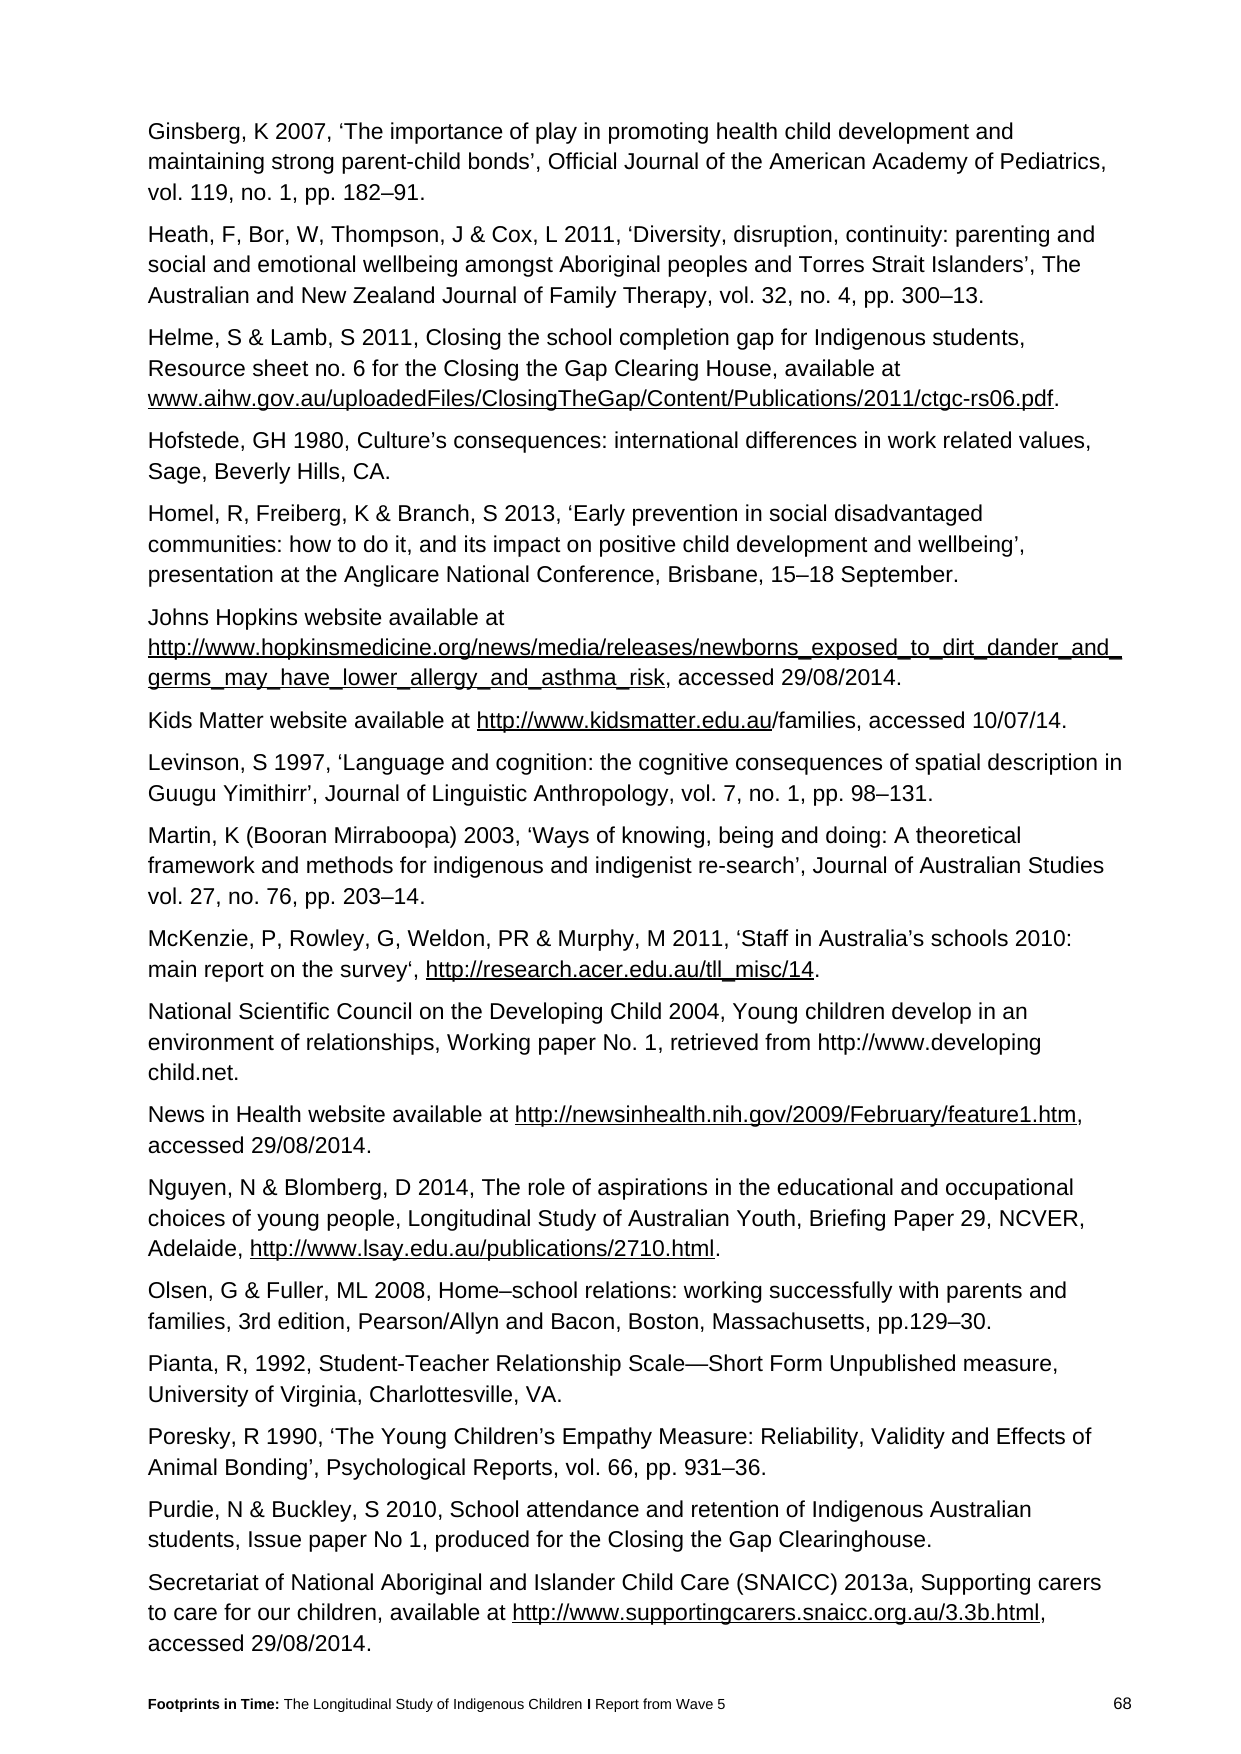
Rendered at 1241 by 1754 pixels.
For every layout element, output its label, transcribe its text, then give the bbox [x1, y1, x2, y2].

text Johns Hopkins website available at http://www.hopkinsmedicine.org/news/media/releases/newborns_exposed_to_dirt_dander_and_germs_may_have_lower_allergy_and_asthma_risk, accessed 29/08/2014. [148, 603, 1123, 690]
text Purdie, N & Buckley, S 2010, School attendance and retention of Indigenous Australian students, Issue paper No 1, produced for the Closing the Gap Clearinghouse. [148, 1496, 1123, 1553]
text Hofstede, GH 1980, Culture’s consequences: international differences in work related values, Sage, Beverly Hills, CA. [148, 427, 1123, 484]
text Nguyen, N & Blomberg, D 2014, The role of aspirations in the educational and occupational choices of young people, Longitudinal Study of Australian Youth, Briefing Paper 29, NCVER, Adelaide, http://www.lsay.edu.au/publications/2710.html. [148, 1174, 1123, 1261]
text Olsen, G & Fuller, ML 2008, Home–school relations: working successfully with parents and families, 3rd edition, Pearson/Allyn and Bacon, Boston, Massachusetts, pp.129–30. [148, 1277, 1123, 1334]
text Heath, F, Bor, W, Thompson, J & Cox, L 2011, ‘Diversity, disruption, continuity: parenting and social and emotional wellbeing amongst Aboriginal peoples and Torres Strait Islanders’, The Australian and New Zealand Journal of Family Therapy, vol. 32, no. 4, pp. 300–13. [148, 221, 1123, 308]
text Pianta, R, 1992, Student-Teacher Relationship Scale—Short Form Unpublished measure, University of Virginia, Charlottesville, VA. [148, 1350, 1123, 1407]
text McKenzie, P, Rowley, G, Weldon, PR & Murphy, M 2011, ‘Staff in Australia’s schools 2010: main report on the survey‘, http://research.acer.edu.au/tll_misc/14. [148, 925, 1123, 982]
text Ginsberg, K 2007, ‘The importance of play in promoting health child development and maintaining strong parent-child bonds’, Official Journal of the American Academy of Pediatrics, vol. 119, no. 1, pp. 182–91. [148, 118, 1123, 205]
text Helme, S & Lamb, S 2011, Closing the school completion gap for Indigenous students, Resource sheet no. 6 for the Closing the Gap Clearing House, available at www.aihw.gov.au/uploadedFiles/ClosingTheGap/Content/Publications/2011/ctgc-rs06.pdf. [148, 324, 1123, 411]
text Homel, R, Freiberg, K & Branch, S 2013, ‘Early prevention in social disadvantaged communities: how to do it, and its impact on positive child development and wellbeing’, presentation at the Anglicare National Conference, Brisbane, 15–18 September. [148, 500, 1123, 587]
text News in Health website available at http://newsinhealth.nih.gov/2009/February/feature1.htm, accessed 29/08/2014. [148, 1101, 1123, 1158]
text Secretariat of National Aboriginal and Islander Child Care (SNAICC) 2013a, Supporting carers to care for our children, available at http://www.supportingcarers.snaicc.org.au/3.3b.html, accessed 29/08/2014. [148, 1569, 1123, 1656]
text Levinson, S 1997, ‘Language and cognition: the cognitive consequences of spatial description in Guugu Yimithirr’, Journal of Linguistic Anthropology, vol. 7, no. 1, pp. 98–131. [148, 749, 1123, 806]
text National Scientific Council on the Developing Child 2004, Young children develop in an environment of relationships, Working paper No. 1, retrieved from http://www.developing child.net. [148, 998, 1123, 1085]
text Martin, K (Booran Mirraboopa) 2003, ‘Ways of knowing, being and doing: A theoretical framework and methods for indigenous and indigenist re-search’, Journal of Australian Studies vol. 27, no. 76, pp. 203–14. [148, 822, 1123, 909]
text Poresky, R 1990, ‘The Young Children’s Empathy Measure: Reliability, Validity and Effects of Animal Bonding’, Psychological Reports, vol. 66, pp. 931–36. [148, 1423, 1123, 1480]
text Kids Matter website available at http://www.kidsmatter.edu.au/families, accessed 10/07/14. [148, 707, 1123, 733]
